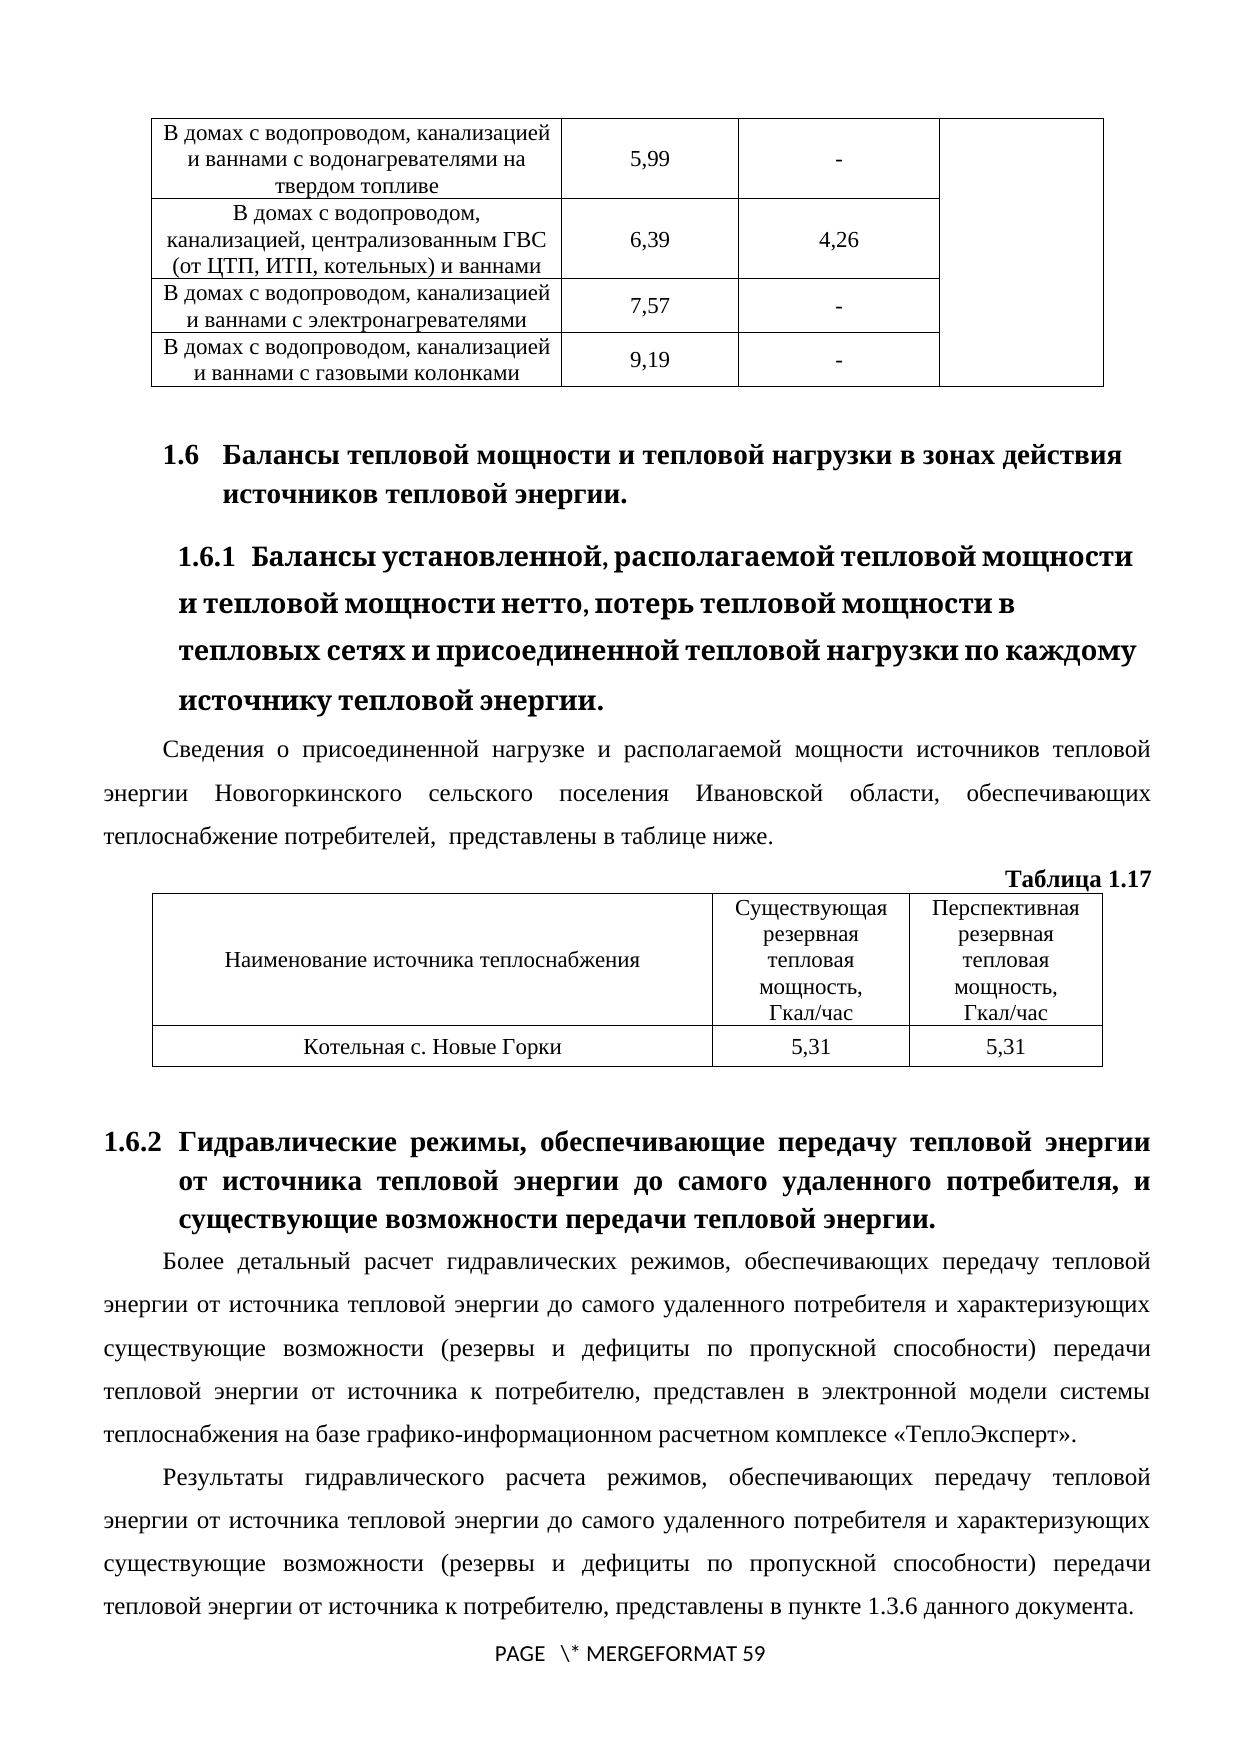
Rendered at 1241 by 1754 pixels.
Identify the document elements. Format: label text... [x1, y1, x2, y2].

subtitle Гидравлические режимы, обеспечивающие передачу тепловой энергии от источника тепловой энергии до самого удаленного потребителя, и существующие возможности передачи тепловой энергии. [103, 1124, 1152, 1235]
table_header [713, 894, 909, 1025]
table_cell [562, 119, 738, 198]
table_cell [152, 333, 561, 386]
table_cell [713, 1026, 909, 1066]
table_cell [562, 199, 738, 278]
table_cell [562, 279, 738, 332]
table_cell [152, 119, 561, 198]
subtitle Балансы тепловой мощности и тепловой нагрузки в зонах действия источников тепловой энергии. [162, 437, 1152, 509]
text Таблица 1.17 [103, 864, 1152, 893]
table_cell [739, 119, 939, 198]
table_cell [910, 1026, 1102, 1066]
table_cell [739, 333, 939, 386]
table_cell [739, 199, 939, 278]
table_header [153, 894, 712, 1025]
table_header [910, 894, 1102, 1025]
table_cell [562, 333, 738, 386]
text Сведения о присоединенной нагрузке и располагаемой мощности источников тепловой энергии Новогоркинского сельского поселения Ивановской области, обеспечивающих теплоснабжение потребителей, представлены в таблице ниже. [103, 734, 1152, 849]
text Результаты гидравлического расчета режимов, обеспечивающих передачу тепловой энергии от источника тепловой энергии до самого удаленного потребителя и характеризующих существующие возможности (резервы и дефициты по пропускной способности) передачи тепловой энергии от источника к потребителю, представлены в пункте 1.3.6 данного документа. [103, 1462, 1152, 1620]
text Более детальный расчет гидравлических режимов, обеспечивающих передачу тепловой энергии от источника тепловой энергии до самого удаленного потребителя и характеризующих существующие возможности (резервы и дефициты по пропускной способности) передачи тепловой энергии от источника к потребителю, представлен в электронной модели системы теплоснабжения на базе графико-информационном расчетном комплексе «ТеплоЭксперт». [103, 1246, 1152, 1448]
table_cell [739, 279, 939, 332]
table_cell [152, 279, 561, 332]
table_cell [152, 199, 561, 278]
subtitle Балансы установленной, располагаемой тепловой мощности и тепловой мощности нетто, потерь тепловой мощности в тепловых сетях и присоединенной тепловой нагрузки по каждому источнику тепловой энергии. [177, 539, 1152, 717]
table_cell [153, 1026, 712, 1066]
